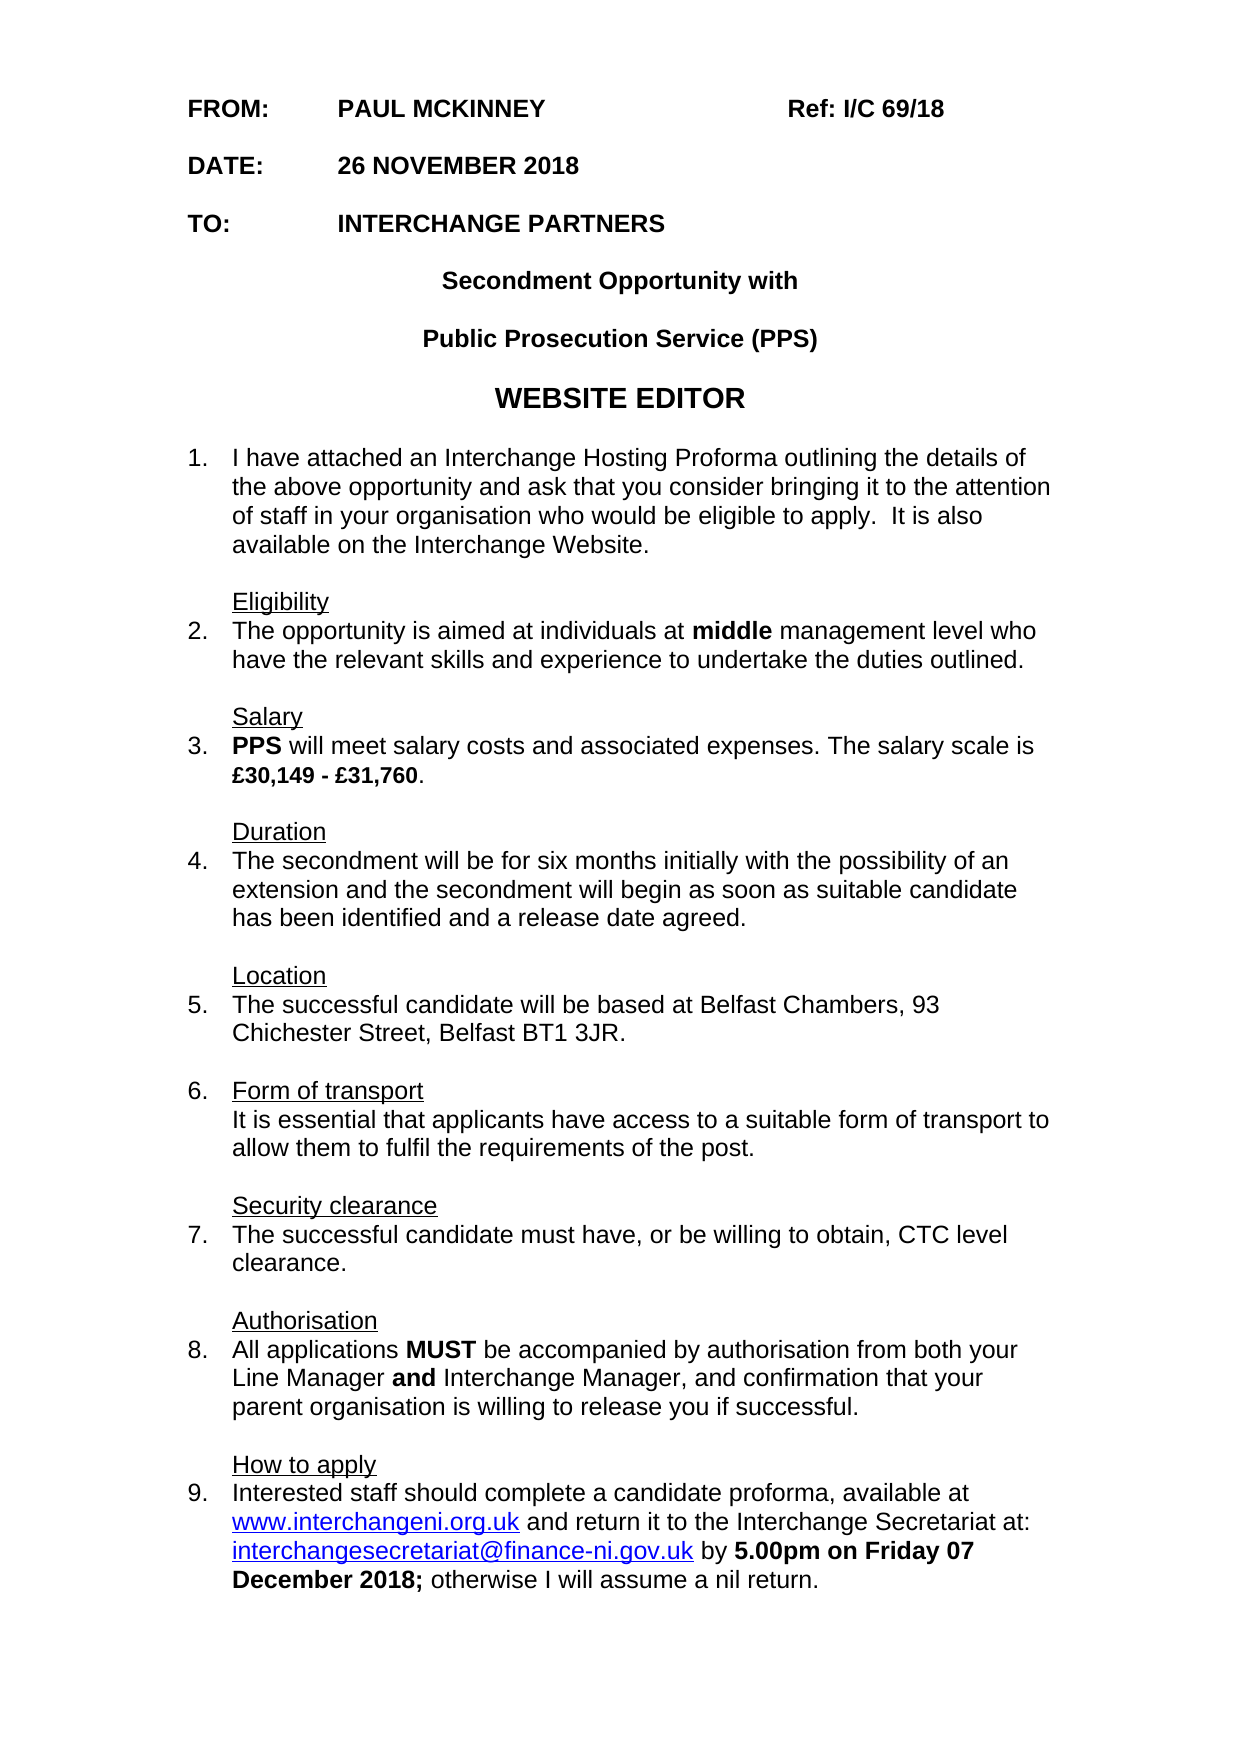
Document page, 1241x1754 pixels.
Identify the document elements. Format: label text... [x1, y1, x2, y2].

list Interested staff should complete a candidate proforma, available at www.interchangeni.org.uk and return it to the Interchange Secretariat at: interchangesecretariat@finance-ni.gov.uk by 5.00pm on Friday 07 December 2018; otherwise I will assume a nil return. [187, 1478, 1053, 1593]
list The successful candidate will be based at Belfast Chambers, 93 Chichester Street, Belfast BT1 3JR. [187, 990, 1053, 1047]
text Duration [187, 817, 1053, 846]
text Authorisation [232, 1306, 1053, 1335]
text Security clearance [232, 1191, 1053, 1220]
text How to apply [187, 1450, 1053, 1478]
text Location [187, 961, 1053, 990]
text TO: INTERCHANGE PARTNERS [187, 209, 1053, 237]
list I have attached an Interchange Hosting Proforma outlining the details of the above opportunity and ask that you consider bringing it to the attention of staff in your organisation who would be eligible to apply. It is also available on the Interchange Website. [187, 443, 1053, 558]
list PPS will meet salary costs and associated expenses. The salary scale is £30,149 - £31,760. [187, 731, 1053, 788]
text DATE: 26 NOVEMBER 2018 [187, 151, 1053, 180]
subtitle Secondment Opportunity with [187, 266, 1053, 295]
text It is essential that applicants have access to a suitable form of transport to allow them to fulfil the requirements of the post. [232, 1105, 1053, 1162]
list All applications MUST be accompanied by authorisation from both your Line Manager and Interchange Manager, and confirmation that your parent organisation is willing to release you if successful. [187, 1335, 1053, 1421]
text Public Prosecution Service (PPS) [187, 324, 1053, 352]
text FROM: PAUL MCKINNEY Ref: I/C 69/18 [187, 94, 1053, 122]
list The successful candidate must have, or be willing to obtain, CTC level clearance. [187, 1220, 1053, 1277]
subtitle WEBSITE EDITOR [187, 381, 1053, 415]
text Salary [232, 702, 1053, 731]
list Form of transport [187, 1076, 1053, 1105]
text Eligibility [187, 587, 1053, 616]
list The opportunity is aimed at individuals at middle management level who have the relevant skills and experience to undertake the duties outlined. [187, 616, 1053, 673]
list The secondment will be for six months initially with the possibility of an extension and the secondment will begin as soon as suitable candidate has been identified and a release date agreed. [187, 846, 1053, 932]
